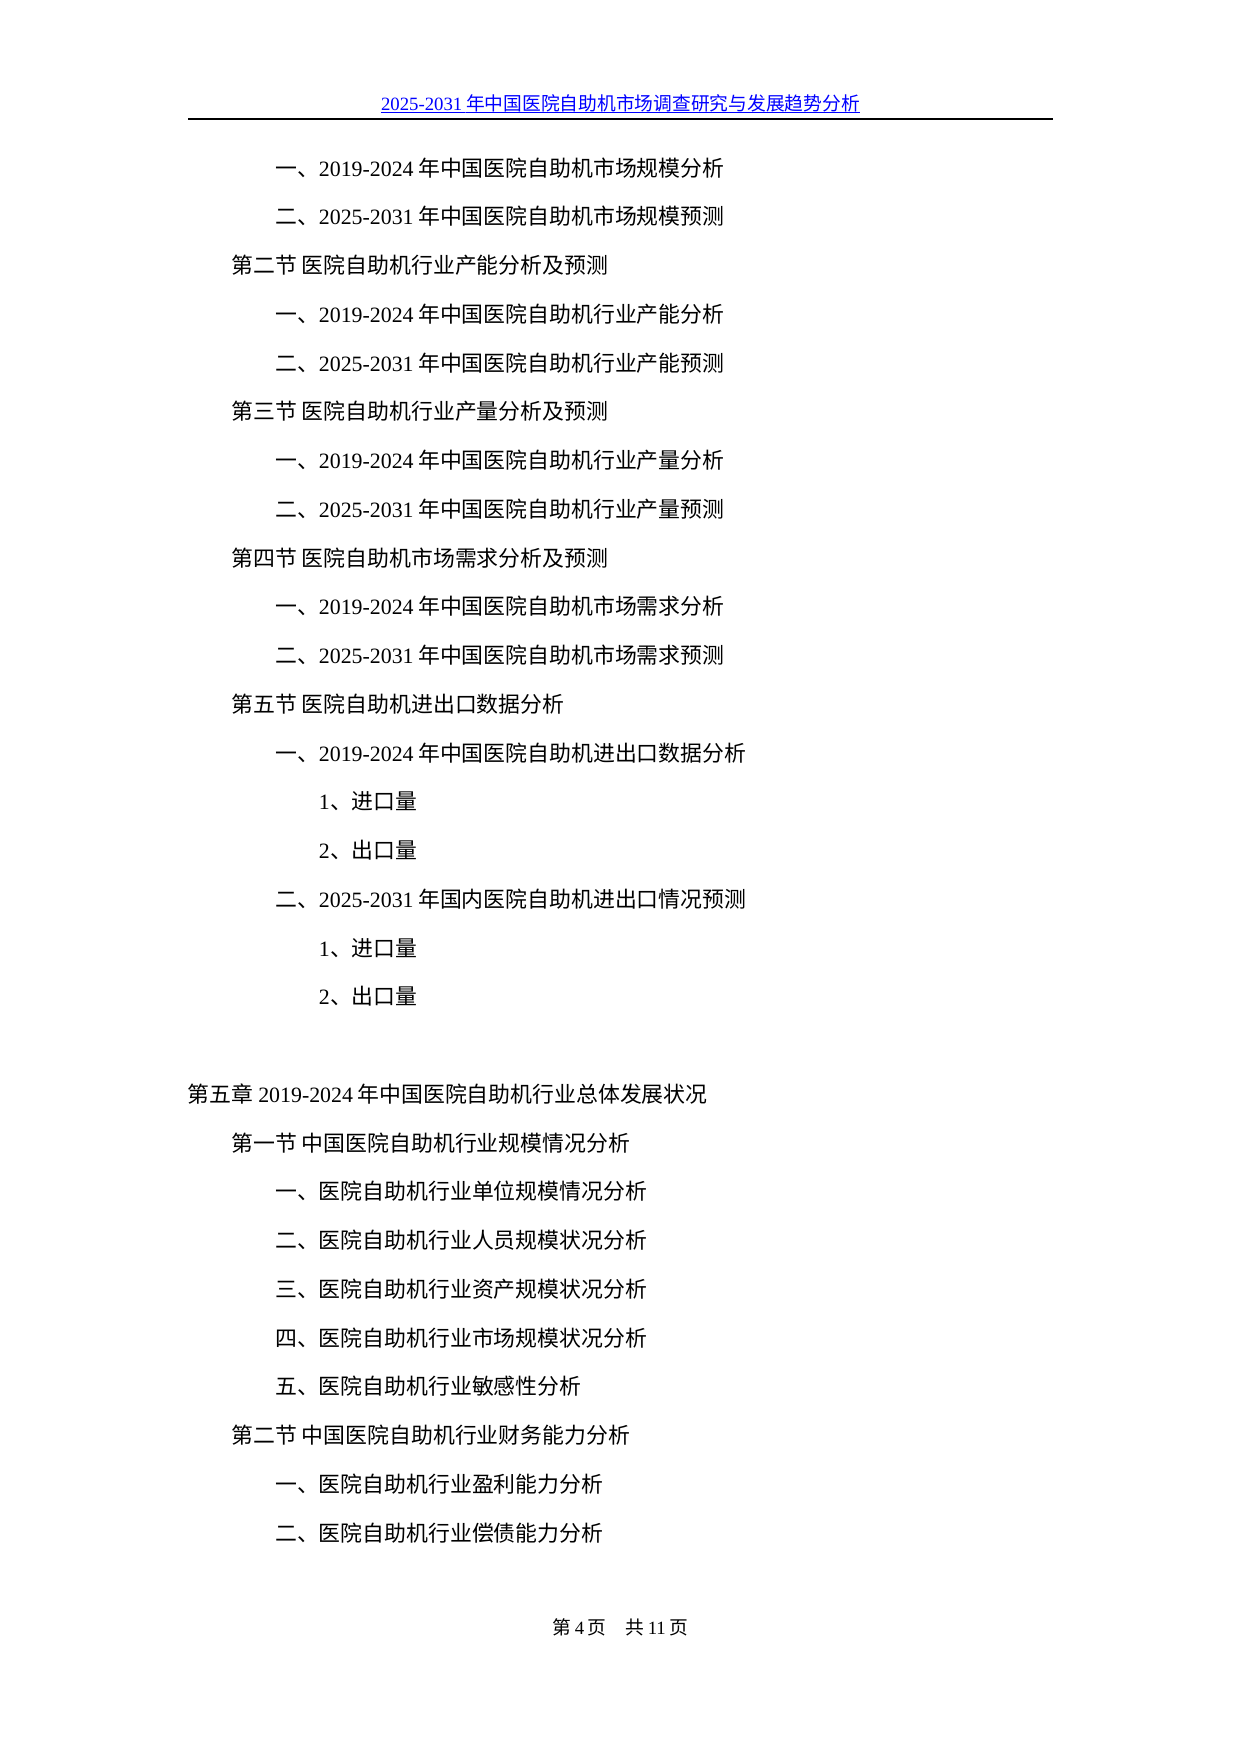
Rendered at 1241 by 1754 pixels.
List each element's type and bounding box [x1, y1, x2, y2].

text [187, 150, 1053, 1548]
